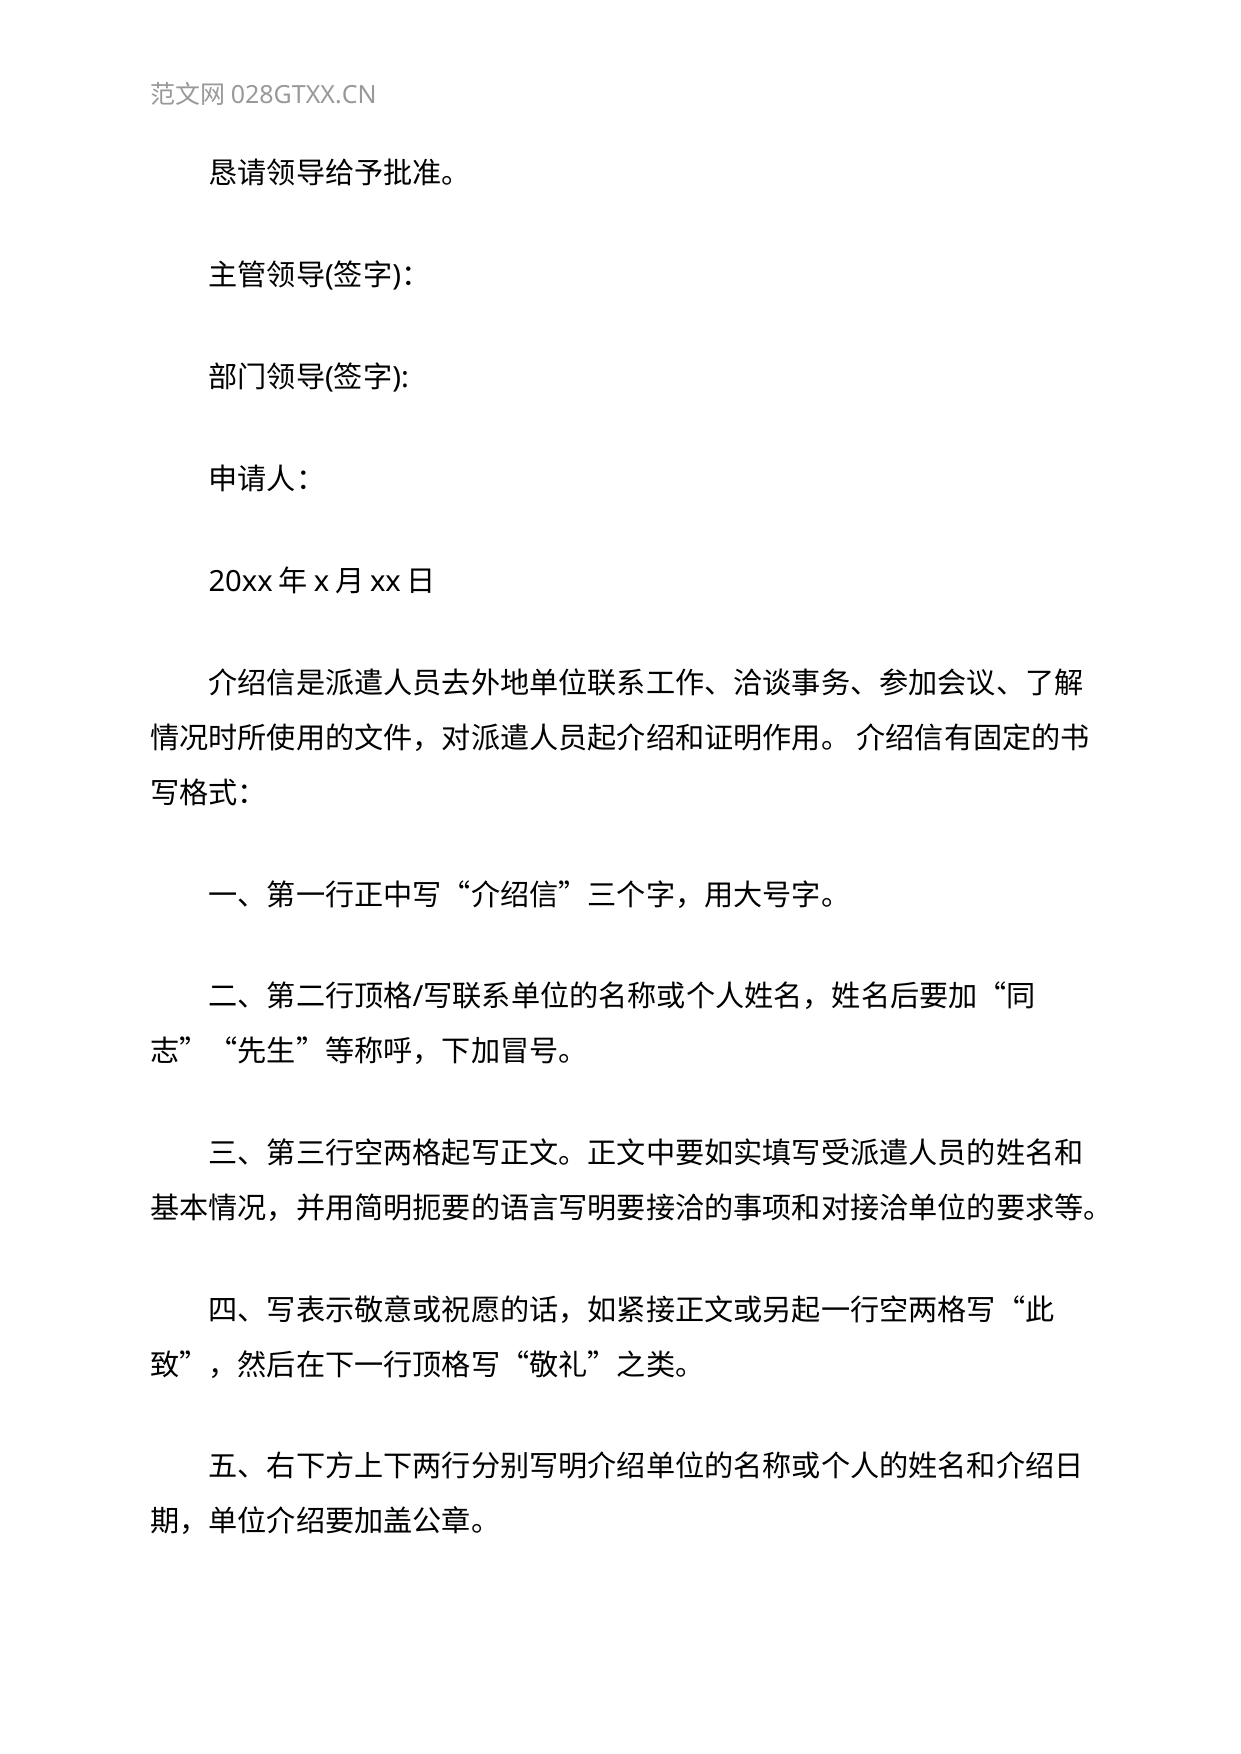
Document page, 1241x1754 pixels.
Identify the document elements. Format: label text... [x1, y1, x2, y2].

text 五、右下方上下两行分别写明介绍单位的名称或个人的姓名和介绍日期，单位介绍要加盖公章。 [150, 1443, 1090, 1540]
text 部门领导(签字): [150, 354, 1090, 396]
text 主管领导(签字)： [150, 252, 1090, 294]
text 四、写表示敬意或祝愿的话，如紧接正文或另起一行空两格写“此致”，然后在下一行顶格写“敬礼”之类。 [150, 1286, 1090, 1383]
text 二、第二行顶格/写联系单位的名称或个人姓名，姓名后要加“同志”“先生”等称呼，下加冒号。 [150, 973, 1090, 1070]
text 一、第一行正中写“介绍信”三个字，用大号字。 [150, 871, 1090, 913]
text 恳请领导给予批准。 [150, 150, 1090, 192]
text 20xx年x月xx日 [150, 557, 1090, 600]
text 申请人： [150, 456, 1090, 498]
text 三、第三行空两格起写正文。正文中要如实填写受派遣人员的姓名和基本情况，并用简明扼要的语言写明要接洽的事项和对接洽单位的要求等。 [150, 1129, 1090, 1227]
text 介绍信是派遣人员去外地单位联系工作、洽谈事务、参加会议、了解情况时所使用的文件，对派遣人员起介绍和证明作用。 介绍信有固定的书写格式： [150, 659, 1090, 812]
